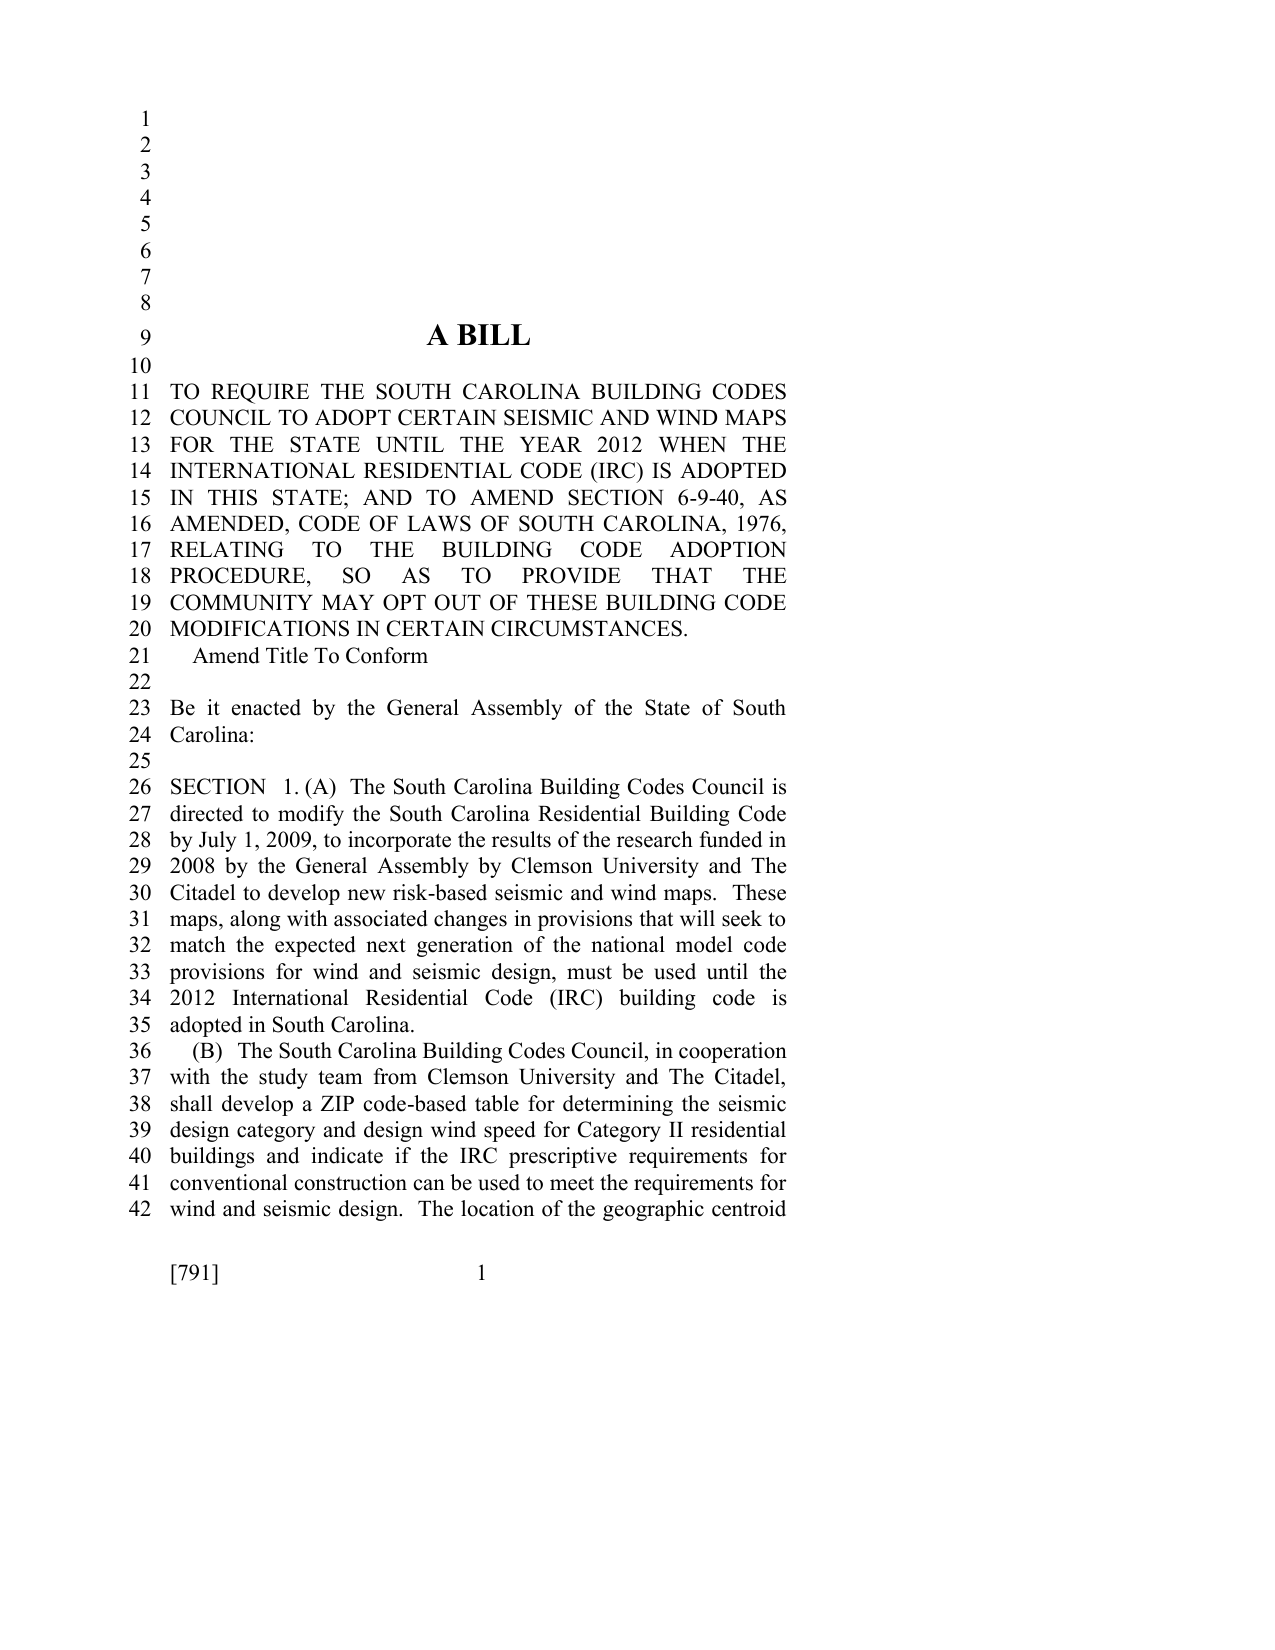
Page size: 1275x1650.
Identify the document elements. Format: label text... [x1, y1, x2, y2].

text TO REQUIRE THE SOUTH CAROLINA BUILDING CODES COUNCIL TO ADOPT CERTAIN SEISMIC AND WIND MAPS FOR THE STATE UNTIL THE YEAR 2012 WHEN THE INTERNATIONAL RESIDENTIAL CODE (IRC) IS ADOPTED IN THIS STATE; AND TO AMEND SECTION 6-9-40, AS AMENDED, CODE OF LAWS OF SOUTH CAROLINA, 1976, RELATING TO THE BUILDING CODE ADOPTION PROCEDURE, SO AS TO PROVIDE THAT THE COMMUNITY MAY OPT OUT OF THESE BUILDING CODE MODIFICATIONS IN CERTAIN CIRCUMSTANCES. [169, 378, 787, 642]
text A BILL [169, 316, 787, 352]
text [169, 1037, 787, 1221]
text SECTION 1. (A) The South Carolina Building Codes Council is directed to modify the South Carolina Residential Building Code by July 1, 2009, to incorporate the results of the research funded in 2008 by the General Assembly by Clemson University and The Citadel to develop new risk-based seismic and wind maps. These maps, along with associated changes in provisions that will seek to match the expected next generation of the national model code provisions for wind and seismic design, must be used until the 2012 International Residential Code (IRC) building code is adopted in South Carolina. [169, 773, 787, 1037]
text Be it enacted by the General Assembly of the State of South Carolina: [169, 694, 787, 747]
text Amend Title To Conform [169, 642, 787, 668]
